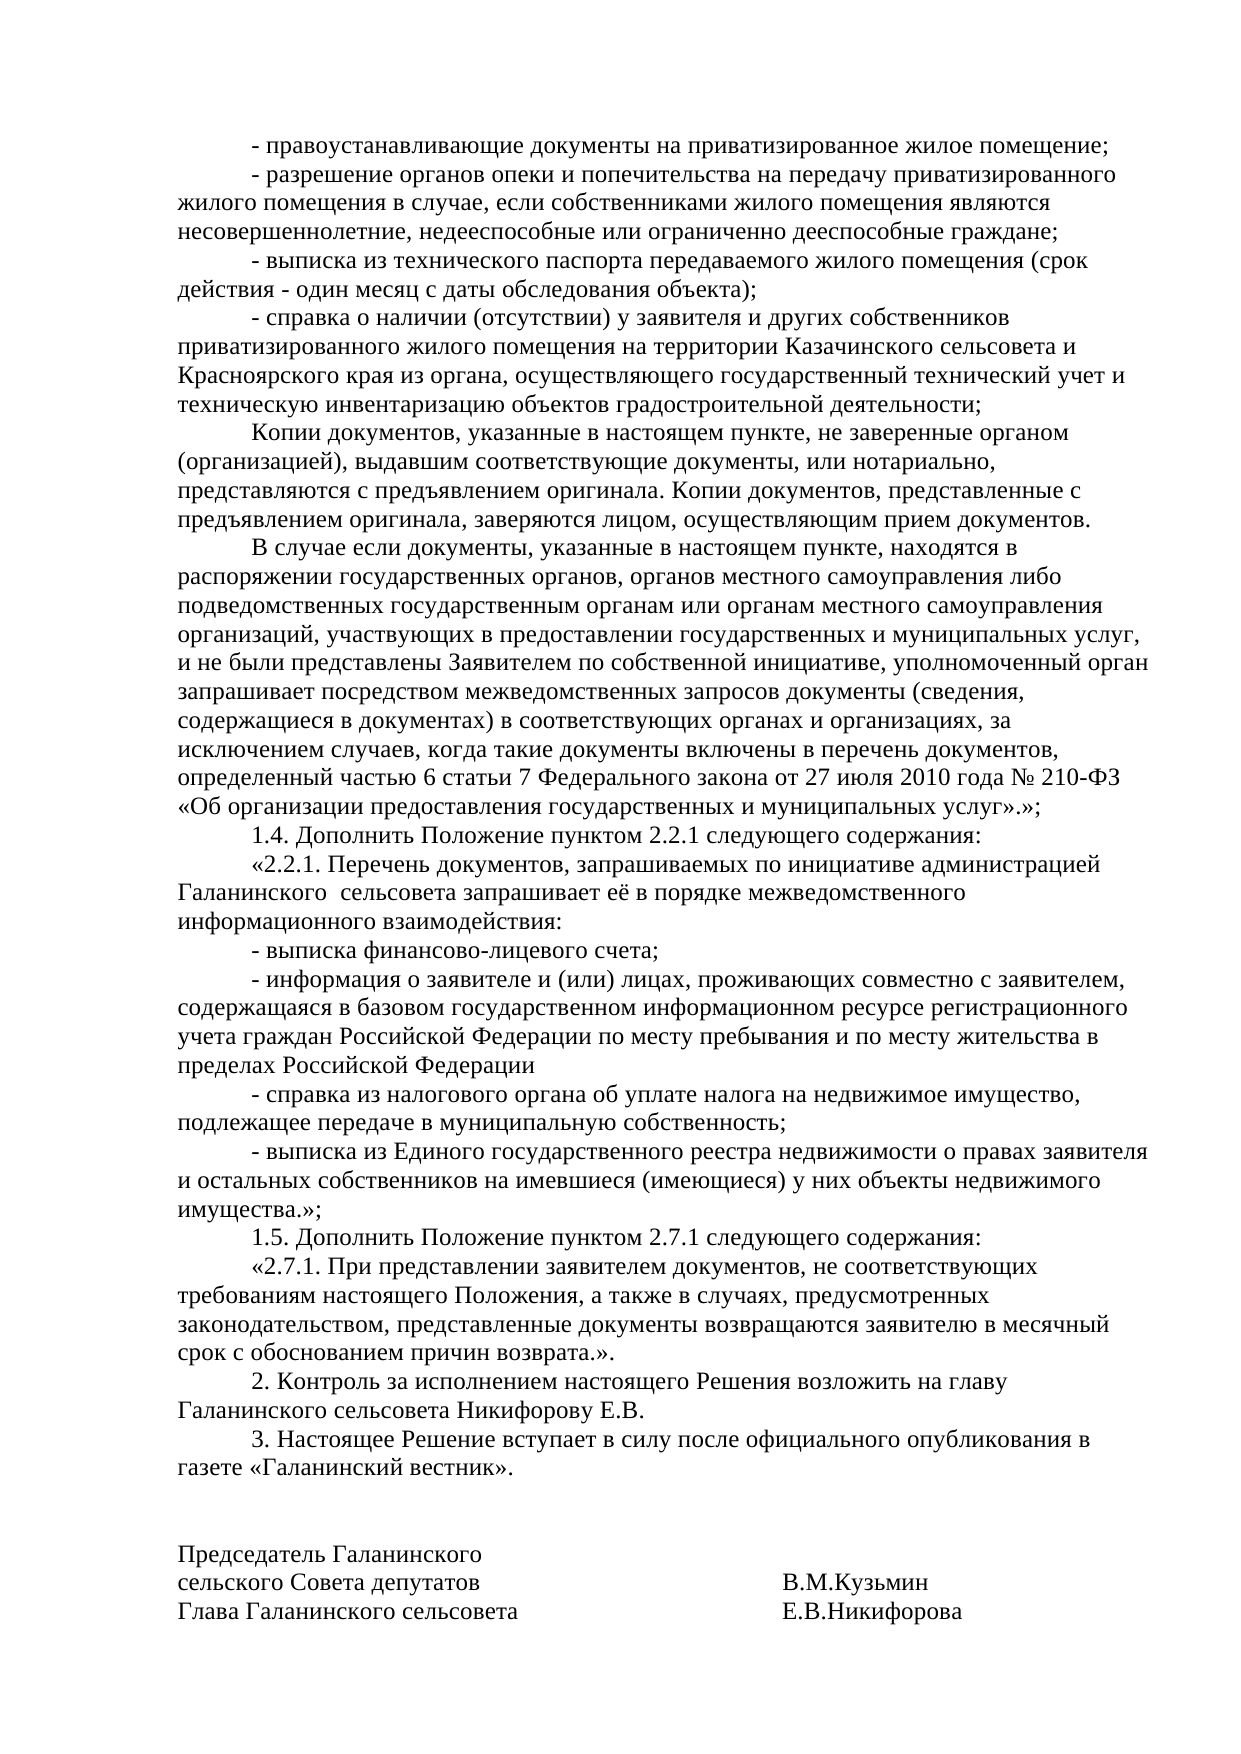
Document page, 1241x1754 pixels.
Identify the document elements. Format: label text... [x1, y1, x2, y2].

text Председатель Галанинского [177, 1539, 1152, 1567]
text - справка из налогового органа об уплате налога на недвижимое имущество, подлежащее передаче в муниципальную собственность; [177, 1079, 1152, 1136]
text 2. Контроль за исполнением настоящего Решения возложить на главу Галанинского сельсовета Никифорову Е.В. [177, 1366, 1152, 1424]
text сельского Совета депутатов В.М.Кузьмин [177, 1567, 1152, 1596]
text 1.5. Дополнить Положение пунктом 2.7.1 следующего содержания: [177, 1222, 1152, 1251]
text - разрешение органов опеки и попечительства на передачу приватизированного жилого помещения в случае, если собственниками жилого помещения являются несовершеннолетние, недееспособные или ограниченно дееспособные граждане; [177, 159, 1152, 245]
text Копии документов, указанные в настоящем пункте, не заверенные органом (организацией), выдавшим соответствующие документы, или нотариально, представляются с предъявлением оригинала. Копии документов, представленные с предъявлением оригинала, заверяются лицом, осуществляющим прием документов. [177, 417, 1152, 532]
text 3. Настоящее Решение вступает в силу после официального опубликования в газете «Галанинский вестник». [177, 1424, 1152, 1481]
text - справка о наличии (отсутствии) у заявителя и других собственников приватизированного жилого помещения на территории Казачинского сельсовета и Красноярского края из органа, осуществляющего государственный технический учет и техническую инвентаризацию объектов градостроительной деятельности; [177, 302, 1152, 417]
text - информация о заявителе и (или) лицах, проживающих совместно с заявителем, содержащаяся в базовом государственном информационном ресурсе регистрационного учета граждан Российской Федерации по месту пребывания и по месту жительства в пределах Российской Федерации [177, 964, 1152, 1079]
text Глава Галанинского сельсовета Е.В.Никифорова [177, 1596, 1152, 1625]
text В случае если документы, указанные в настоящем пункте, находятся в распоряжении государственных органов, органов местного самоуправления либо подведомственных государственным органам или органам местного самоуправления организаций, участвующих в предоставлении государственных и муниципальных услуг, и не были представлены Заявителем по собственной инициативе, уполномоченный орган запрашивает посредством межведомственных запросов документы (сведения, содержащиеся в документах) в соответствующих органах и организациях, за исключением случаев, когда такие документы включены в перечень документов, определенный частью 6 статьи 7 Федерального закона от 27 июля 2010 года № 210-ФЗ «Об организации предоставления государственных и муниципальных услуг».»; [177, 532, 1152, 820]
text - правоустанавливающие документы на приватизированное жилое помещение; [177, 130, 1152, 159]
text «2.7.1. При представлении заявителем документов, не соответствующих требованиям настоящего Положения, а также в случаях, предусмотренных законодательством, представленные документы возвращаются заявителю в месячный срок с обоснованием причин возврата.». [177, 1251, 1152, 1366]
text - выписка финансово-лицевого счета; [177, 935, 1152, 964]
text - выписка из технического паспорта передаваемого жилого помещения (срок действия - один месяц с даты обследования объекта); [177, 245, 1152, 302]
text 1.4. Дополнить Положение пунктом 2.2.1 следующего содержания: [177, 820, 1152, 849]
text «2.2.1. Перечень документов, запрашиваемых по инициативе администрацией Галанинского сельсовета запрашивает её в порядке межведомственного информационного взаимодействия: [177, 849, 1152, 935]
text - выписка из Единого государственного реестра недвижимости о правах заявителя и остальных собственников на имевшиеся (имеющиеся) у них объекты недвижимого имущества.»; [177, 1136, 1152, 1222]
